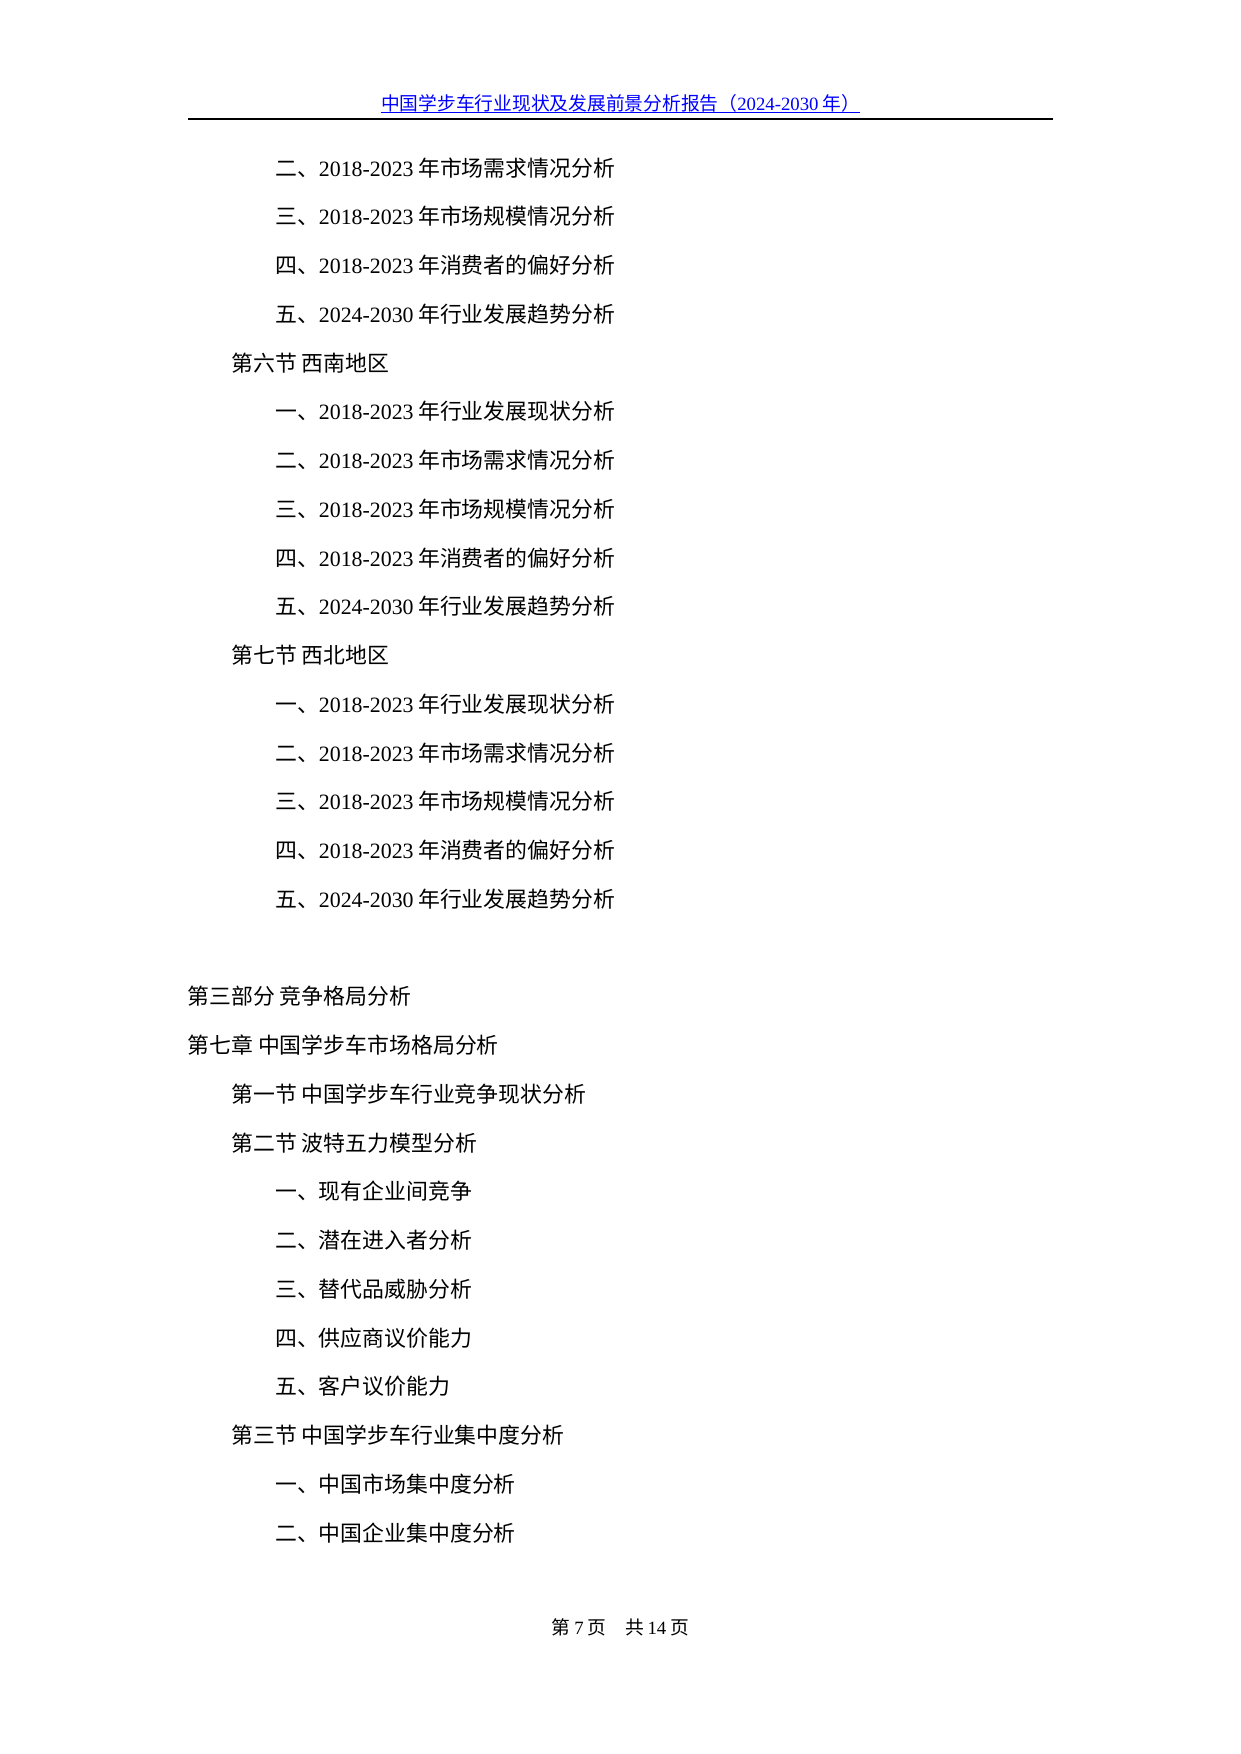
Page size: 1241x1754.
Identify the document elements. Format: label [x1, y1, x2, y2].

text [187, 150, 1053, 1548]
